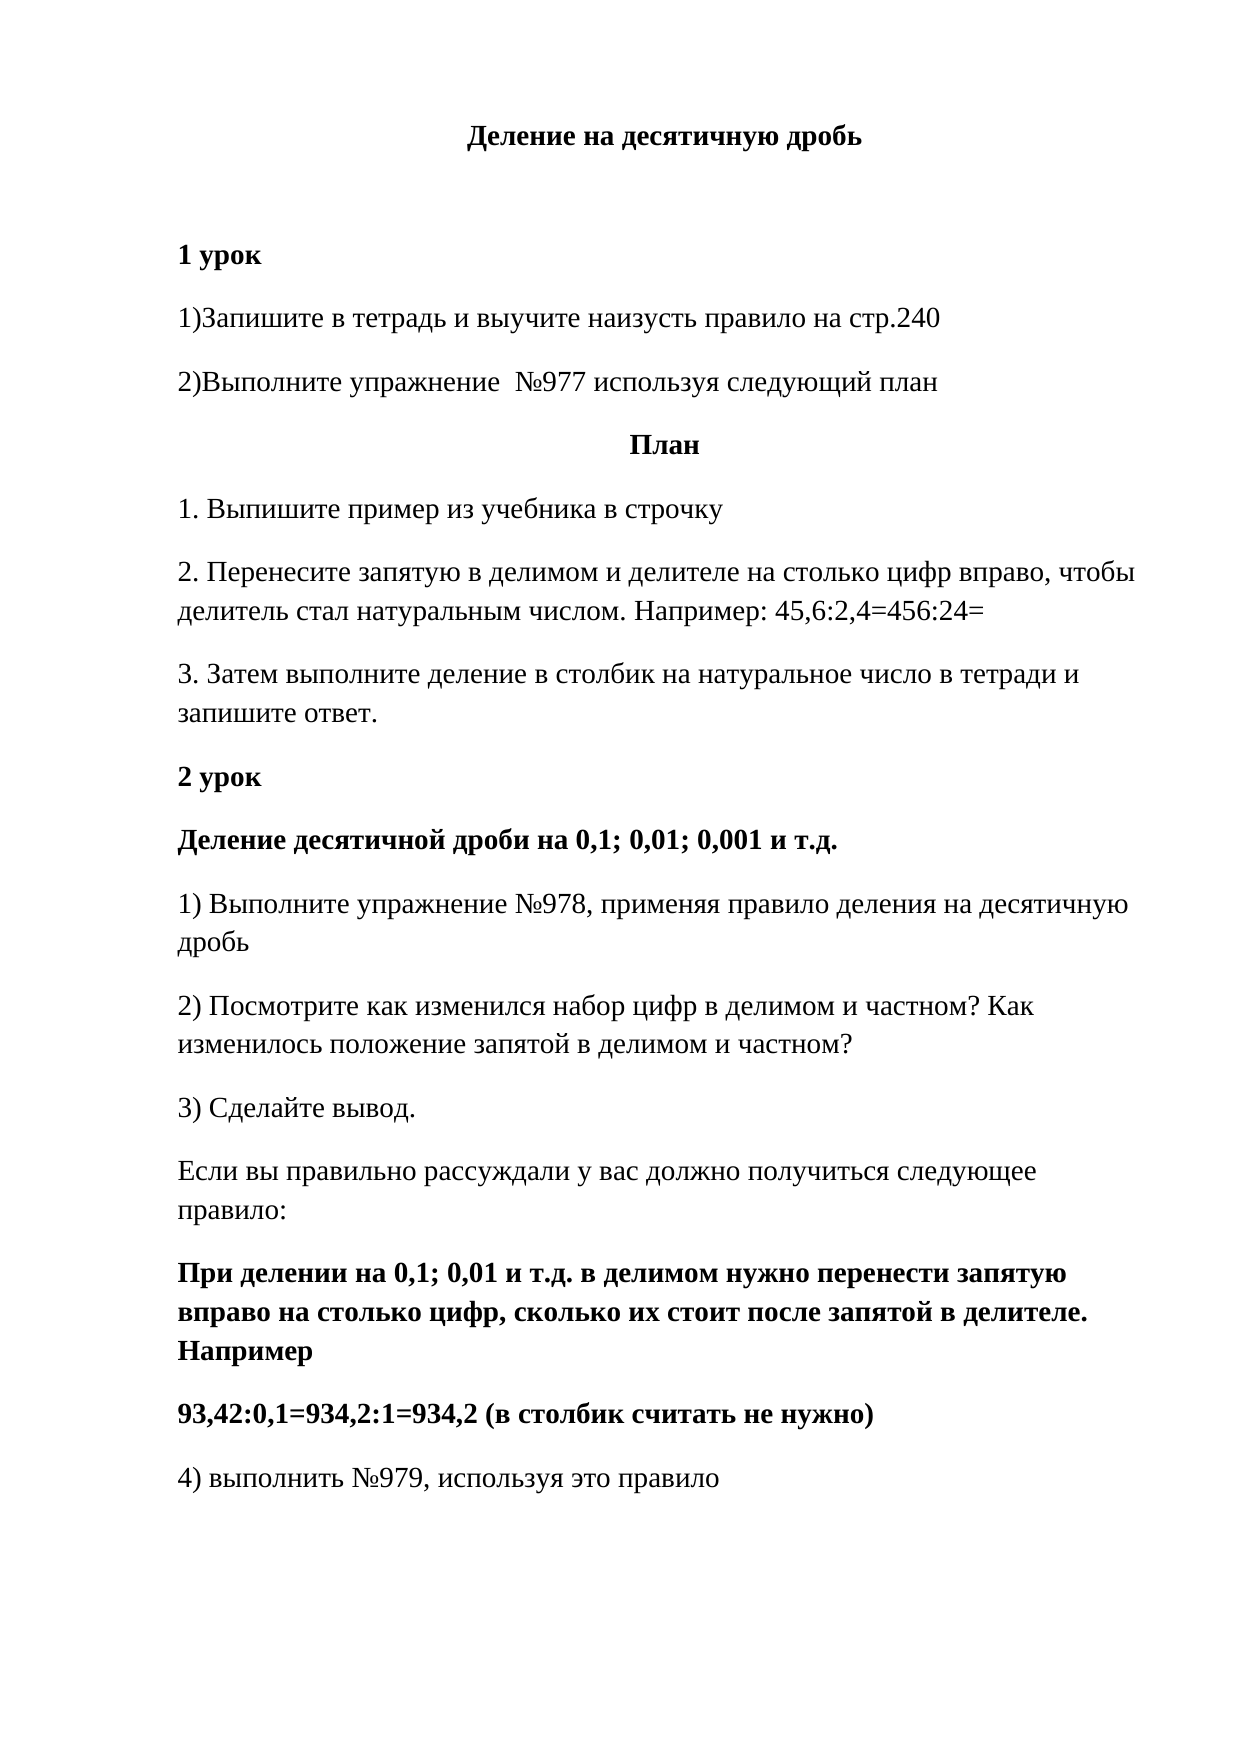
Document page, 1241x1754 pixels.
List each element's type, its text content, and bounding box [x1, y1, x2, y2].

text Деление на десятичную дробь [177, 118, 1152, 152]
text Деление десятичной дроби на 0,1; 0,01; 0,001 и т.д. [177, 822, 1152, 856]
text 1)Запишите в тетрадь и выучите наизусть правило на стр.240 [177, 300, 1152, 334]
text 1 урок [177, 237, 1152, 270]
text 93,42:0,1=934,2:1=934,2 (в столбик считать не нужно) [177, 1396, 1152, 1430]
text Если вы правильно рассуждали у вас должно получиться следующее правило: [177, 1153, 1152, 1226]
text 1. Выпишите пример из учебника в строчку [177, 491, 1152, 524]
text 4) выполнить №979, используя это правило [177, 1460, 1152, 1493]
text 3) Сделайте вывод. [177, 1090, 1152, 1123]
text 1) Выполните упражнение №978, применяя правило деления на десятичную дробь [177, 886, 1152, 958]
text При делении на 0,1; 0,01 и т.д. в делимом нужно перенести запятую вправо на столько цифр, сколько их стоит после запятой в делителе. Например [177, 1256, 1152, 1366]
text 2. Перенесите запятую в делимом и делителе на столько цифр вправо, чтобы делитель стал натуральным числом. Например: 45,6:2,4=456:24= [177, 554, 1152, 627]
text 2)Выполните упражнение №977 используя следующий план [177, 364, 1152, 397]
text 2 урок [177, 759, 1152, 792]
text План [177, 427, 1152, 461]
text 2) Посмотрите как изменился набор цифр в делимом и частном? Как изменилось положение запятой в делимом и частном? [177, 988, 1152, 1060]
text 3. Затем выполните деление в столбик на натуральное число в тетради и запишите ответ. [177, 657, 1152, 729]
